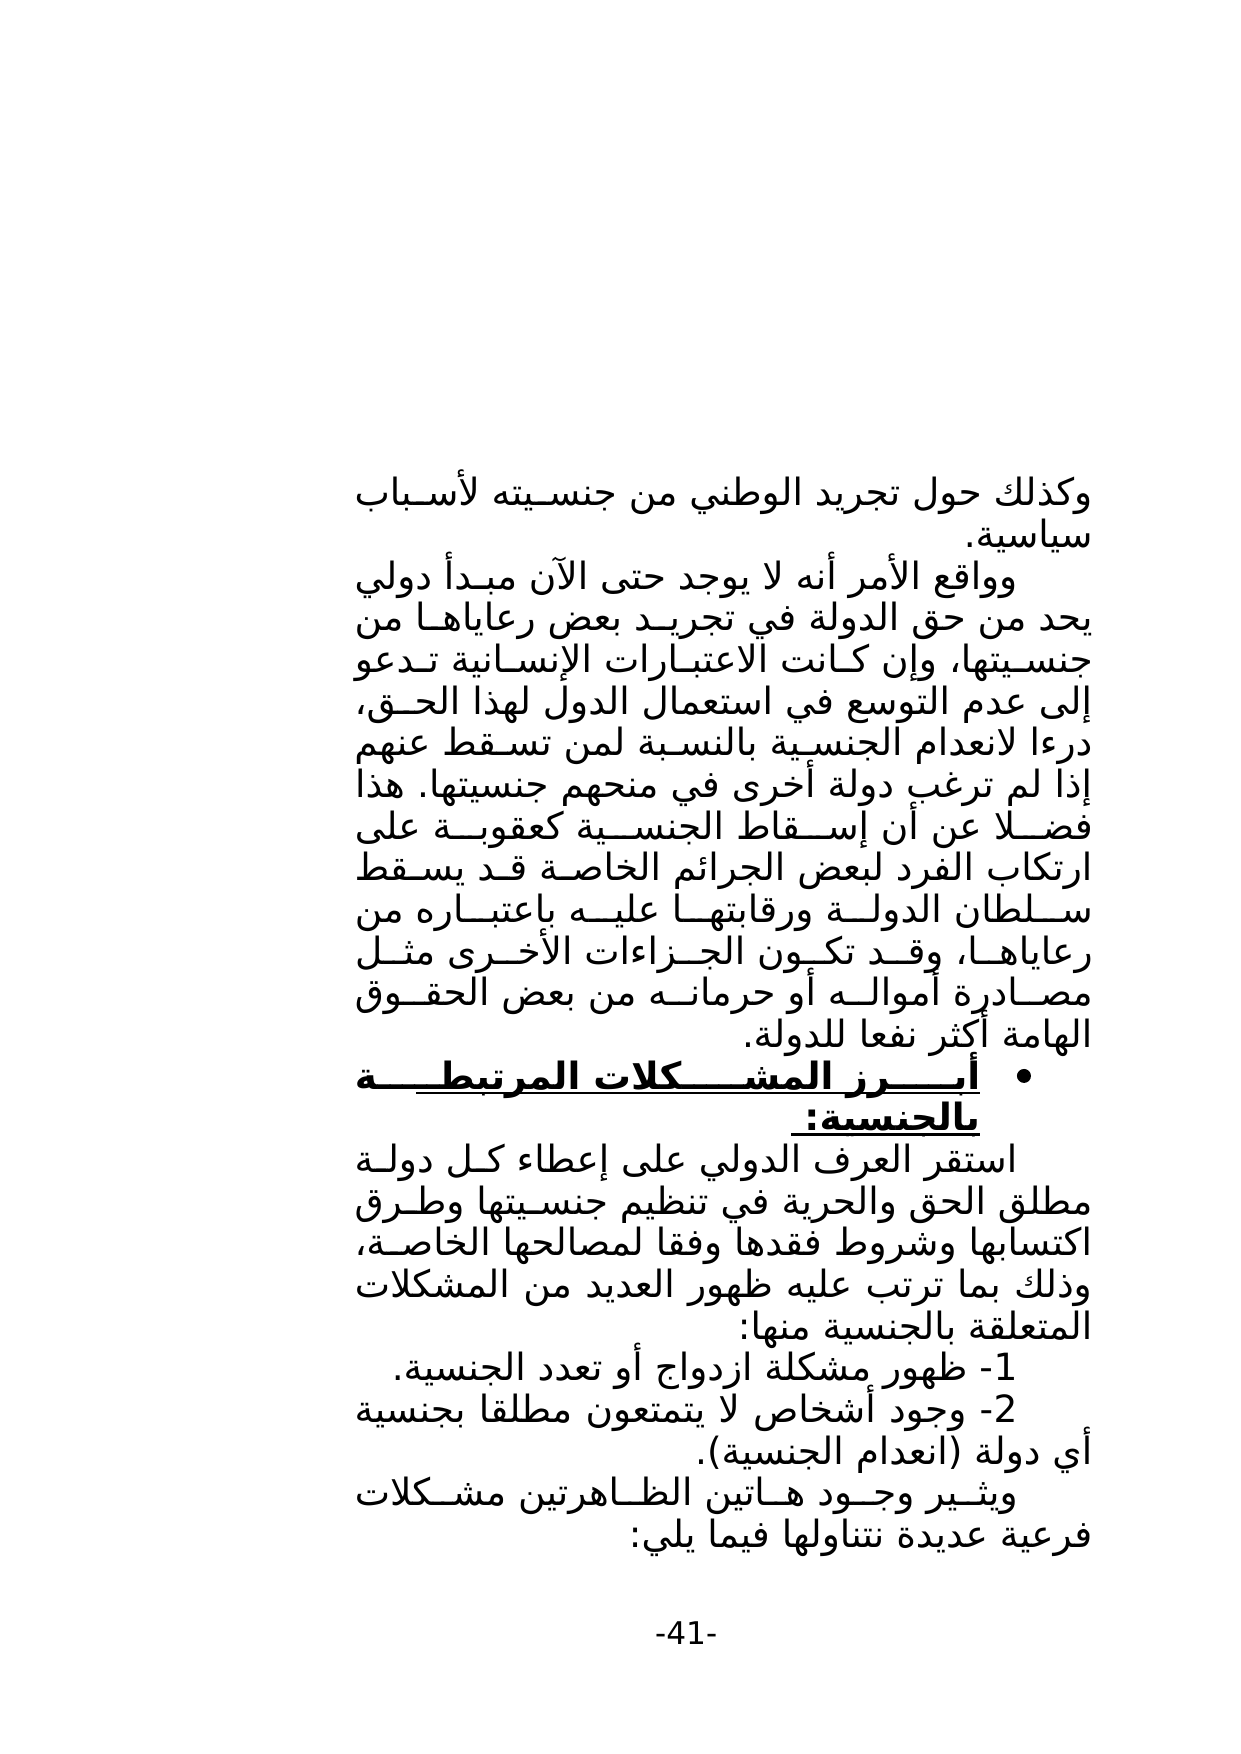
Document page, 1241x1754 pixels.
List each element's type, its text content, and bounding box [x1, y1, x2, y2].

text 2- وجود أشخاص لا يتمتعون مطلقا بجنسية أي دولة (انعدام الجنسية). [354, 1389, 1092, 1472]
text 1- ظهور مشكلة ازدواج أو تعدد الجنسية. [354, 1347, 1092, 1389]
text وواقع الأمر أنه لا يوجد حتى الآن مبدأ دولي يحد من حق الدولة في تجريد بعض رعاياها من جنسيتها، وإن كانت الاعتبارات الإنسانية تدعو إلى عدم التوسع في استعمال الدول لهذا الحق، درءا لانعدام الجنسية بالنسبة لمن تسقط عنهم إذا لم ترغب دولة أخرى في منحهم جنسيتها. هذا فضلا عن أن إسقاط الجنسية كعقوبة على ارتكاب الفرد لبعض الجرائم الخاصة قد يسقط سلطان الدولة ورقابتها عليه باعتباره من رعاياها، وقد تكون الجزاءات الأخرى مثل مصادرة أمواله أو حرمانه من بعض الحقوق الهامة أكثر نفعا للدولة. [354, 556, 1092, 1056]
list أبرز المشكلات المرتبطة بالجنسية: [354, 1056, 1017, 1139]
text ويثير وجود هاتين الظاهرتين مشكلات فرعية عديدة نتناولها فيما يلي: [354, 1472, 1092, 1556]
text استقر العرف الدولي على إعطاء كل دولة مطلق الحق والحرية في تنظيم جنسيتها وطرق اكتسابها وشروط فقدها وفقا لمصالحها الخاصة، وذلك بما ترتب عليه ظهور العديد من المشكلات المتعلقة بالجنسية منها: [354, 1139, 1092, 1347]
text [354, 472, 1092, 556]
